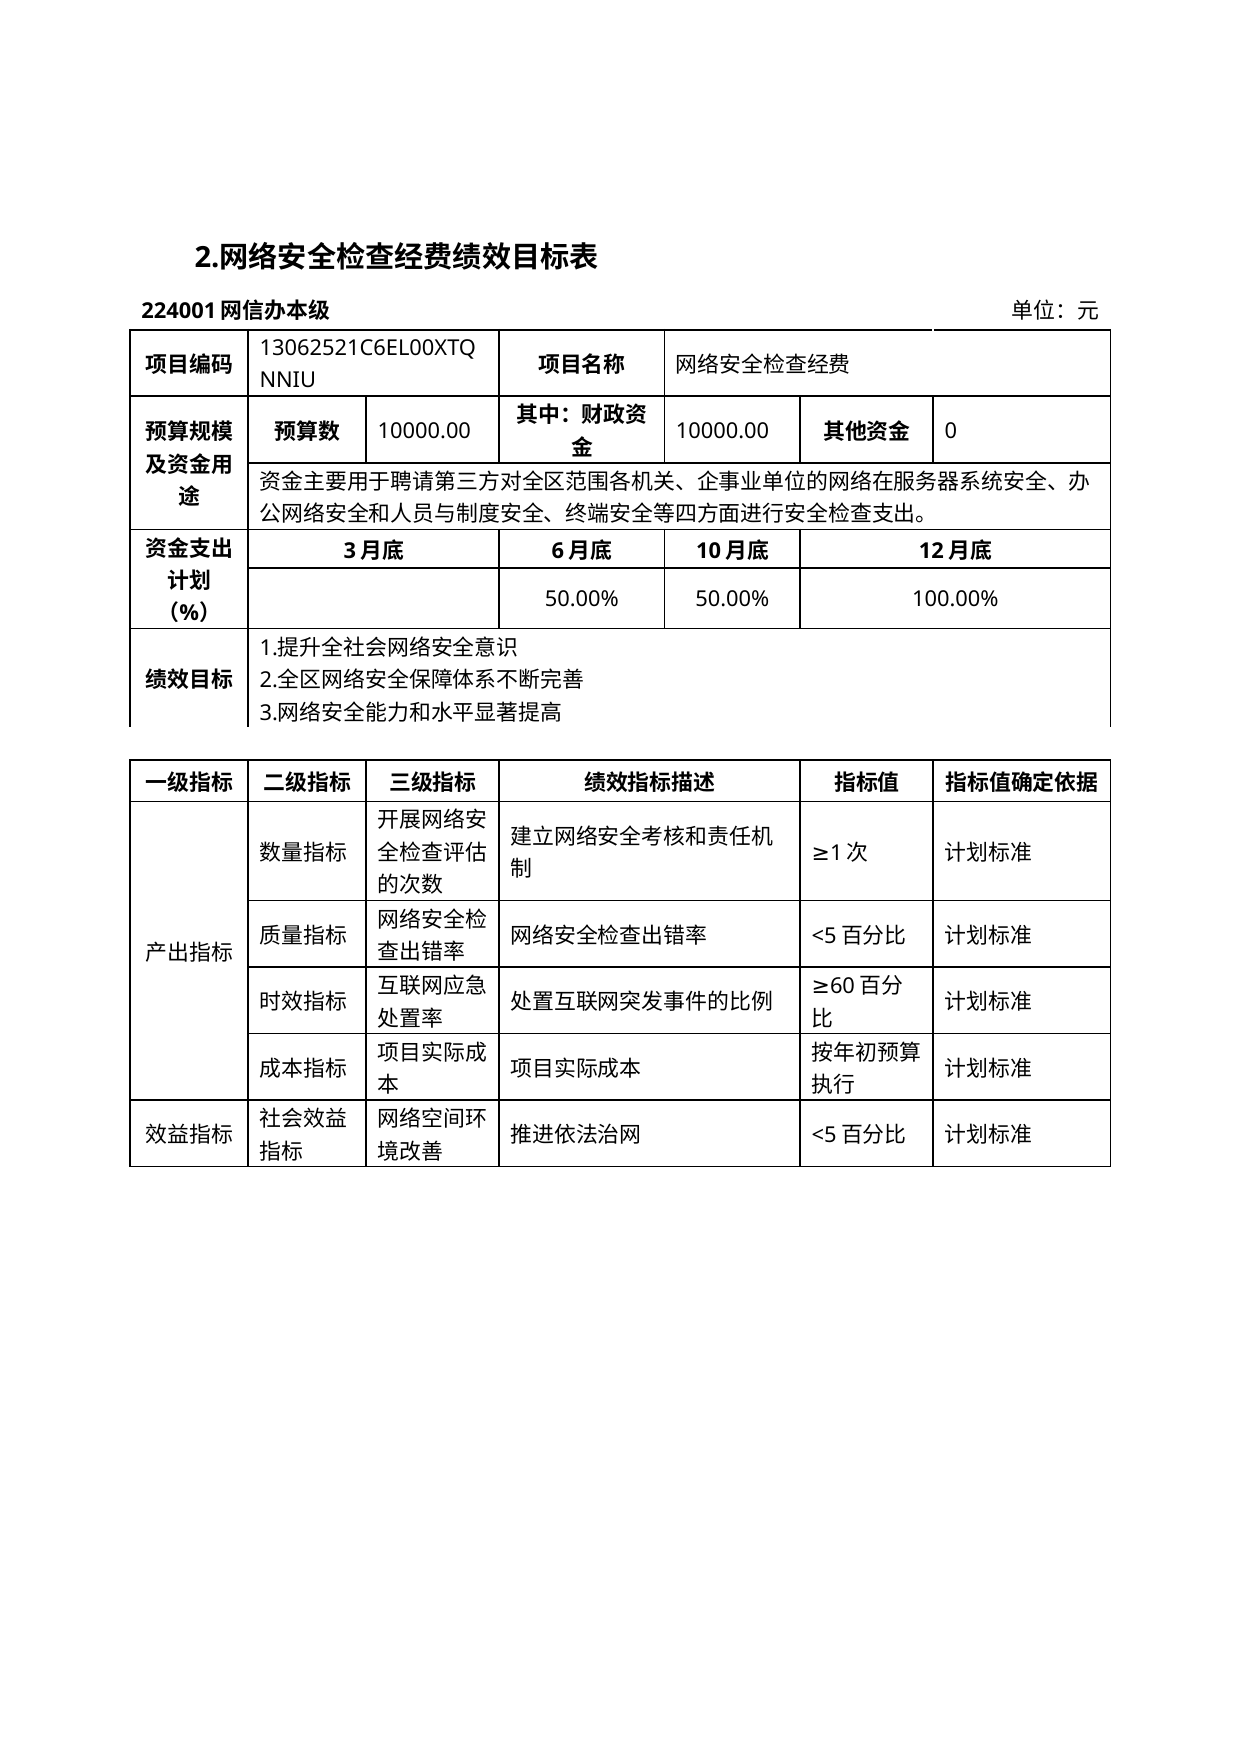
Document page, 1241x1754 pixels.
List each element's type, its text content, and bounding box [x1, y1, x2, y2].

table_cell 12月底 [801, 530, 1110, 567]
table_cell 计划标准 [934, 1101, 1110, 1166]
table_cell 0 [934, 397, 1110, 462]
table_header 指标值 [801, 761, 932, 801]
table_cell <5百分比 [801, 901, 932, 966]
table_cell ≥1次 [801, 802, 932, 899]
table_cell 13062521C6EL00XTQNNIU [249, 331, 498, 395]
table_cell 1.提升全社会网络安全意识 2.全区网络安全保障体系不断完善 3.网络安全能力和水平显著提高 [249, 629, 1110, 727]
table_cell 资金支出计划（%） [131, 530, 247, 628]
table_cell 10月底 [665, 530, 799, 567]
table_cell 资金主要用于聘请第三方对全区范围各机关、企事业单位的网络在服务器系统安全、办公网络安全和人员与制度安全、终端安全等四方面进行安全检查支出。 [249, 464, 1110, 528]
text 2.网络安全检查经费绩效目标表 [136, 222, 1104, 287]
table_cell 按年初预算执行 [801, 1034, 932, 1099]
table_header 三级指标 [367, 761, 498, 801]
table_cell 项目实际成本 [367, 1034, 498, 1099]
table_cell 成本指标 [249, 1034, 365, 1099]
table_cell 项目编码 [131, 331, 247, 395]
table_cell 时效指标 [249, 968, 365, 1033]
table_cell 推进依法治网 [500, 1101, 799, 1166]
table_cell 网络安全检查经费 [665, 331, 1110, 395]
table_cell 计划标准 [934, 802, 1110, 899]
table_header 绩效指标描述 [500, 761, 799, 801]
table_cell 效益指标 [131, 1101, 247, 1166]
table_header 224001网信办本级 [131, 289, 932, 329]
table_cell 50.00% [500, 569, 664, 628]
table_header 指标值确定依据 [934, 761, 1110, 801]
table_cell 开展网络安全检查评估的次数 [367, 802, 498, 899]
table_cell 其中：财政资金 [500, 397, 664, 462]
table_cell 数量指标 [249, 802, 365, 899]
table_header 一级指标 [131, 761, 247, 801]
table_cell 6月底 [500, 530, 664, 567]
table_cell 预算规模及资金用途 [131, 397, 247, 528]
table_cell 建立网络安全考核和责任机制 [500, 802, 799, 899]
table_cell 10000.00 [665, 397, 799, 462]
table_cell 网络空间环境改善 [367, 1101, 498, 1166]
table_cell 社会效益指标 [249, 1101, 365, 1166]
table_cell ≥60百分比 [801, 968, 932, 1033]
table_header 二级指标 [249, 761, 365, 801]
table_cell 绩效目标 [131, 629, 247, 727]
table_header 单位：元 [934, 289, 1110, 329]
table_cell [249, 569, 498, 628]
table_cell 10000.00 [367, 397, 498, 462]
table_cell 50.00% [665, 569, 799, 628]
table_cell 计划标准 [934, 1034, 1110, 1099]
table_cell 100.00% [801, 569, 1110, 628]
table_cell 网络安全检查出错率 [500, 901, 799, 966]
table_cell 计划标准 [934, 901, 1110, 966]
table_cell 网络安全检查出错率 [367, 901, 498, 966]
table_cell 其他资金 [801, 397, 932, 462]
table_cell 3月底 [249, 530, 498, 567]
table_cell 产出指标 [131, 802, 247, 1099]
table_cell 计划标准 [934, 968, 1110, 1033]
table_cell 质量指标 [249, 901, 365, 966]
table_cell 预算数 [249, 397, 365, 462]
table_cell 互联网应急处置率 [367, 968, 498, 1033]
table_cell 处置互联网突发事件的比例 [500, 968, 799, 1033]
table_cell 项目名称 [500, 331, 664, 395]
table_cell 项目实际成本 [500, 1034, 799, 1099]
table_cell <5百分比 [801, 1101, 932, 1166]
